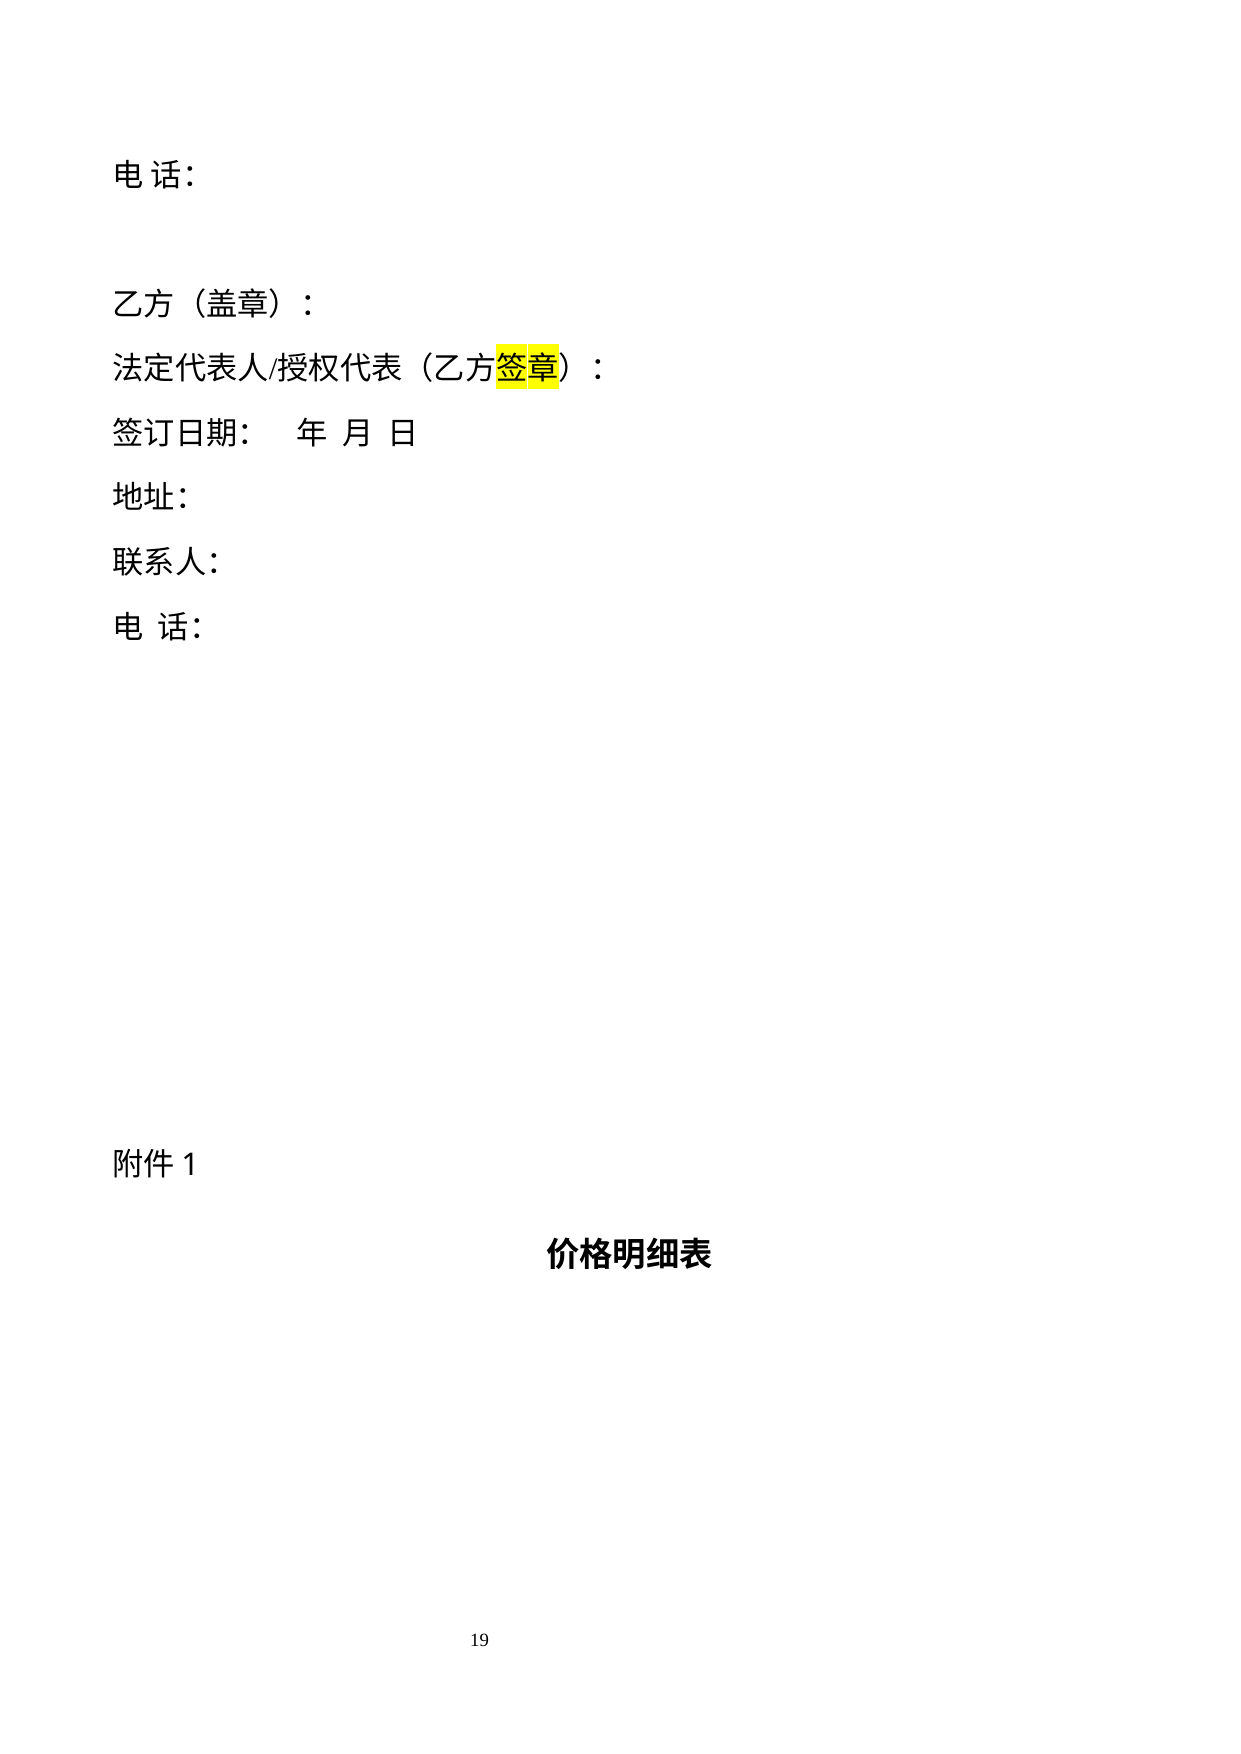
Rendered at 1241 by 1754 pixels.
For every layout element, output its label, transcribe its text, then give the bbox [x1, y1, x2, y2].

text 法定代表人/授权代表（乙方签章）： [112, 334, 1128, 398]
text 电 话： [112, 592, 1128, 657]
text 电 话： [112, 140, 1128, 204]
text 签订日期： 年 月 日 [112, 398, 1128, 463]
text 乙方（盖章）： [112, 269, 1128, 334]
text 地址： [112, 463, 1128, 527]
text 价格明细表 [112, 1219, 1146, 1284]
text 联系人： [112, 527, 1128, 592]
text 附件1 [112, 1129, 1146, 1194]
